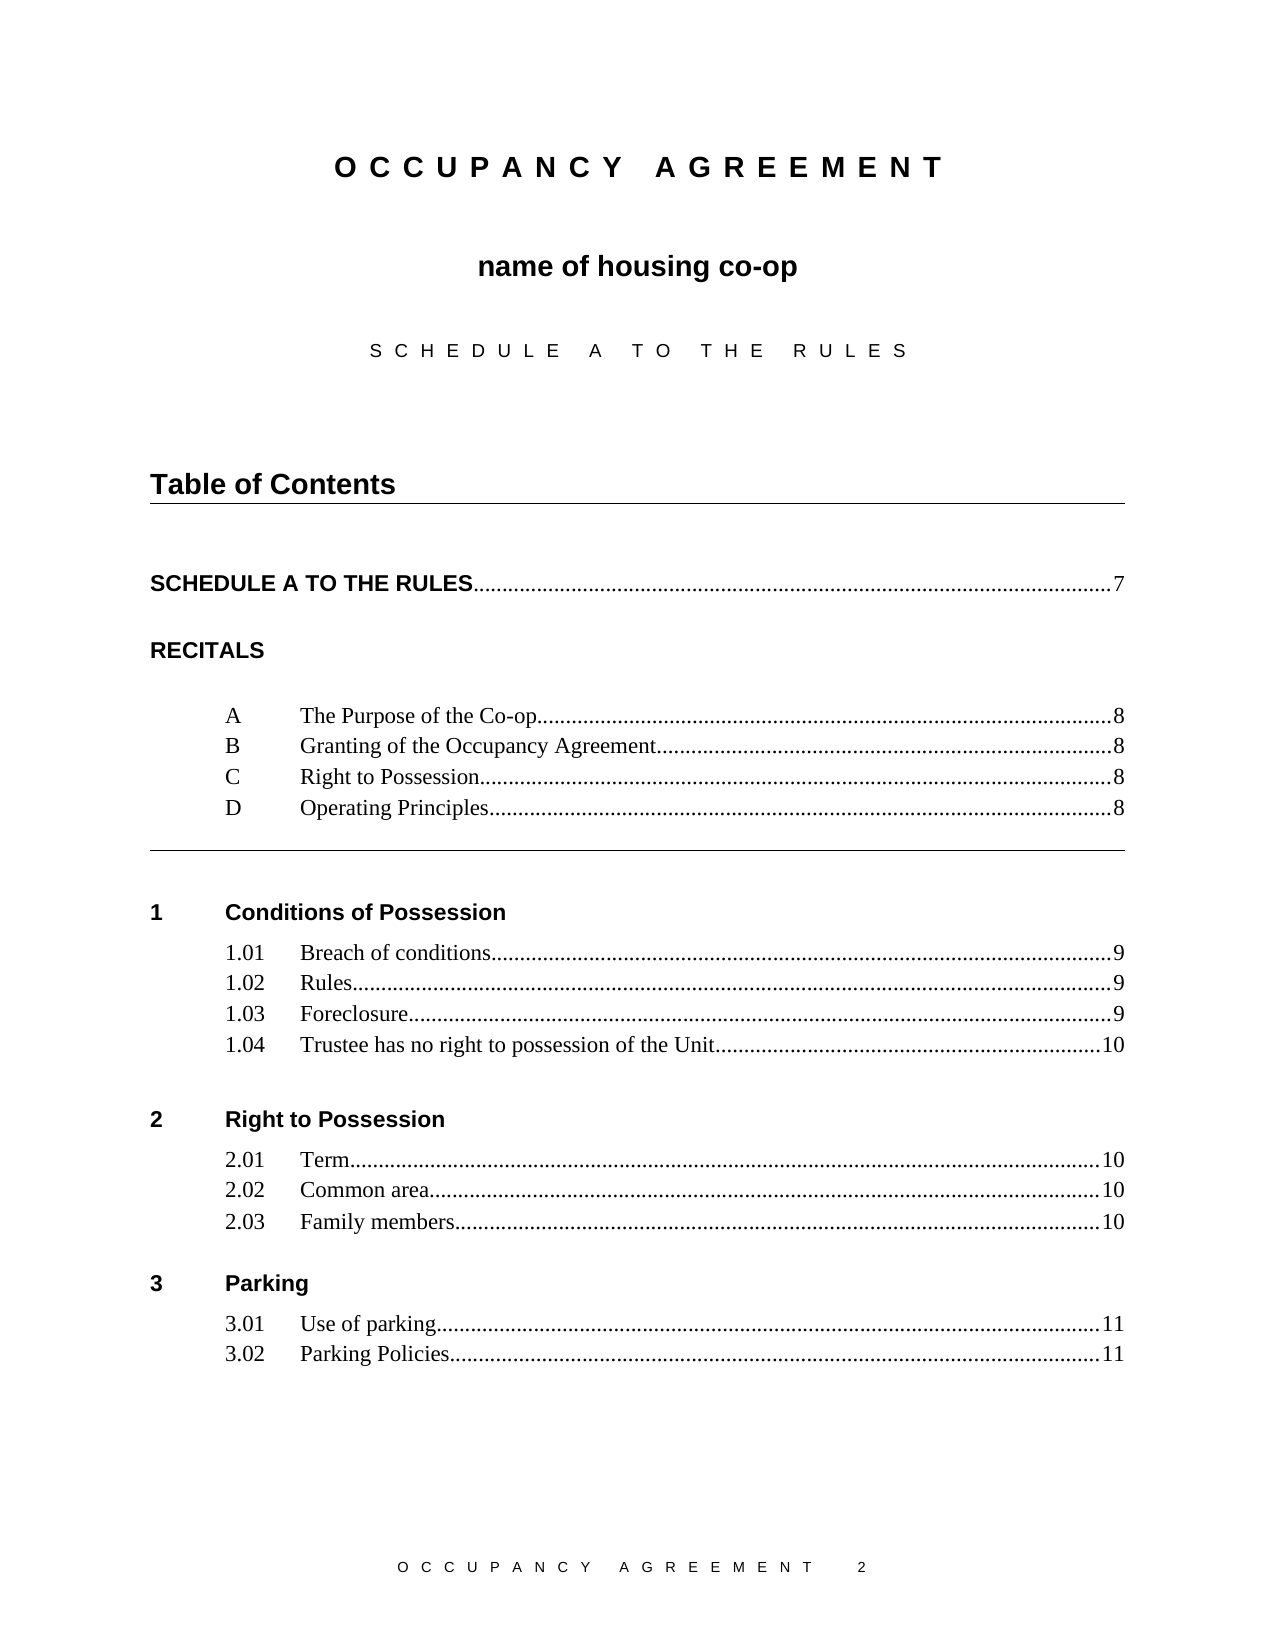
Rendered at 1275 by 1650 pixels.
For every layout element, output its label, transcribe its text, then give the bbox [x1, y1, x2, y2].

text 3.02 Parking Policies 11 [150, 1337, 1125, 1368]
text SCHEDULE A TO THE RULES 7 [150, 567, 1125, 598]
text 2.02 Common area 10 [150, 1173, 1125, 1204]
text 2.03 Family members 10 [150, 1204, 1125, 1235]
text B Granting of the Occupancy Agreement 8 [150, 728, 1125, 759]
text C Right to Possession 8 [150, 759, 1125, 791]
text RECITALS [150, 637, 1125, 663]
text 2 Right to Possession [150, 1103, 1125, 1134]
text 1.03 Foreclosure 9 [150, 997, 1125, 1028]
text D Operating Principles 8 [150, 791, 1125, 822]
text OCCUPANCY AGREEMENT [150, 150, 1125, 183]
text 1.01 Breach of conditions 9 [150, 939, 1125, 965]
subtitle Table of Contents [150, 470, 1125, 503]
text 1 Conditions of Possession [150, 895, 1125, 926]
text SCHEDULE A TO THE RULES [150, 340, 1125, 361]
text 1.02 Rules 9 [150, 965, 1125, 997]
text 3.01 Use of parking 11 [225, 1310, 1125, 1337]
text name of housing co-op [150, 249, 1125, 282]
text 2.01 Term 10 [225, 1147, 1125, 1173]
text 3 Parking [150, 1267, 1125, 1298]
text A The Purpose of the Co-op 8 [150, 702, 1125, 728]
text 1.04 Trustee has no right to possession of the Unit 10 [150, 1028, 1125, 1059]
